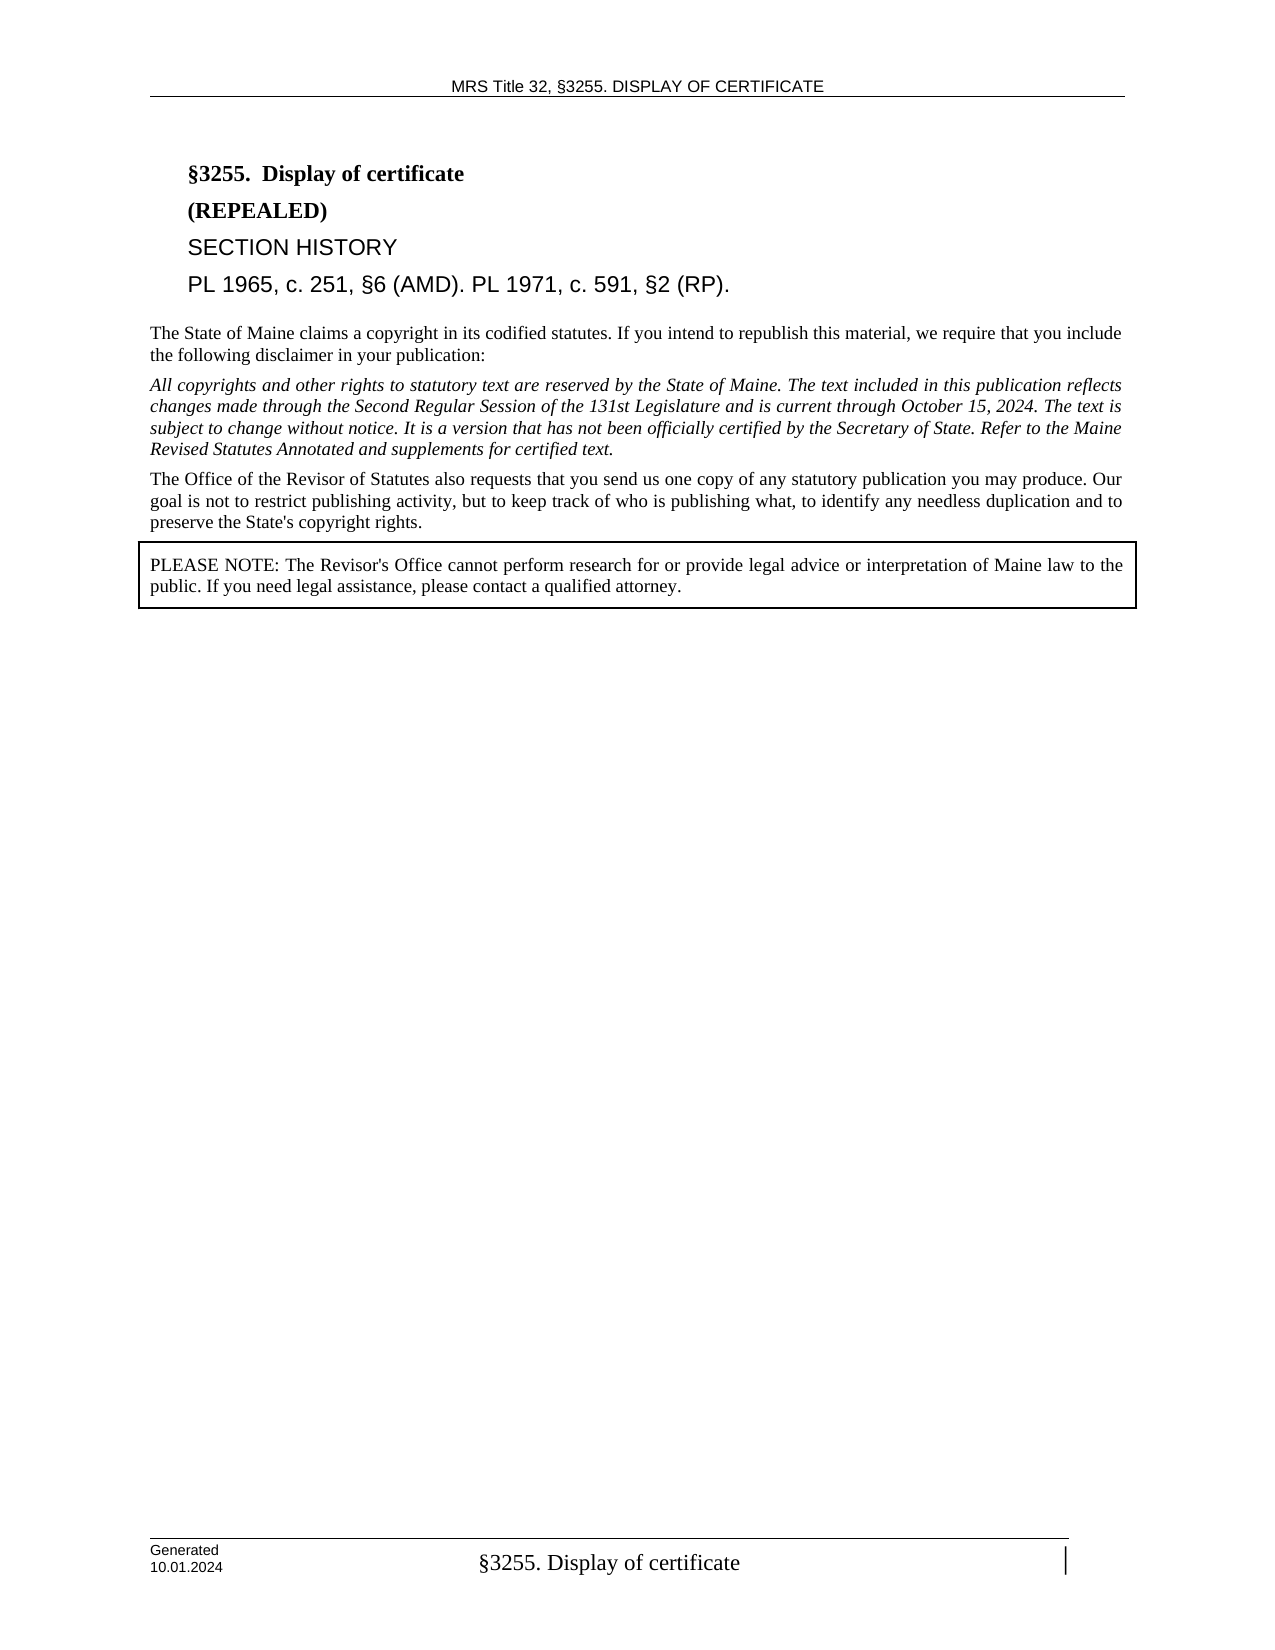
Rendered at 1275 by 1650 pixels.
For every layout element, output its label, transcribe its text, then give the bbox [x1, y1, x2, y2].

text PLEASE NOTE: The Revisor's Office cannot perform research for or provide legal advice or interpretation of Maine law to the public. If you need legal assistance, please contact a qualified attorney. [140, 543, 1135, 607]
text SECTION HISTORY [187, 234, 1125, 260]
text (REPEALED) [187, 197, 1125, 223]
text §3255. Display of certificate [187, 160, 1125, 187]
text All copyrights and other rights to statutory text are reserved by the State of Maine. The text included in this publication reflects changes made through the Second Regular Session of the 131st Legislature and is current through October 15, 2024 . The text is subject to change without notice. It is a version that has not been officially certified by the Secretary of State. Refer to the Maine Revised Statutes Annotated and supplements for certified text. [150, 373, 1125, 460]
text The Office of the Revisor of Statutes also requests that you send us one copy of any statutory publication you may produce. Our goal is not to restrict publishing activity, but to keep track of who is publishing what, to identify any needless duplication and to preserve the State's copyright rights. [150, 468, 1125, 533]
text The State of Maine claims a copyright in its codified statutes. If you intend to republish this material, we require that you include the following disclaimer in your publication: [150, 322, 1125, 365]
text PL 1965, c. 251, §6 (AMD). PL 1971, c. 591, §2 (RP). [187, 271, 1125, 297]
